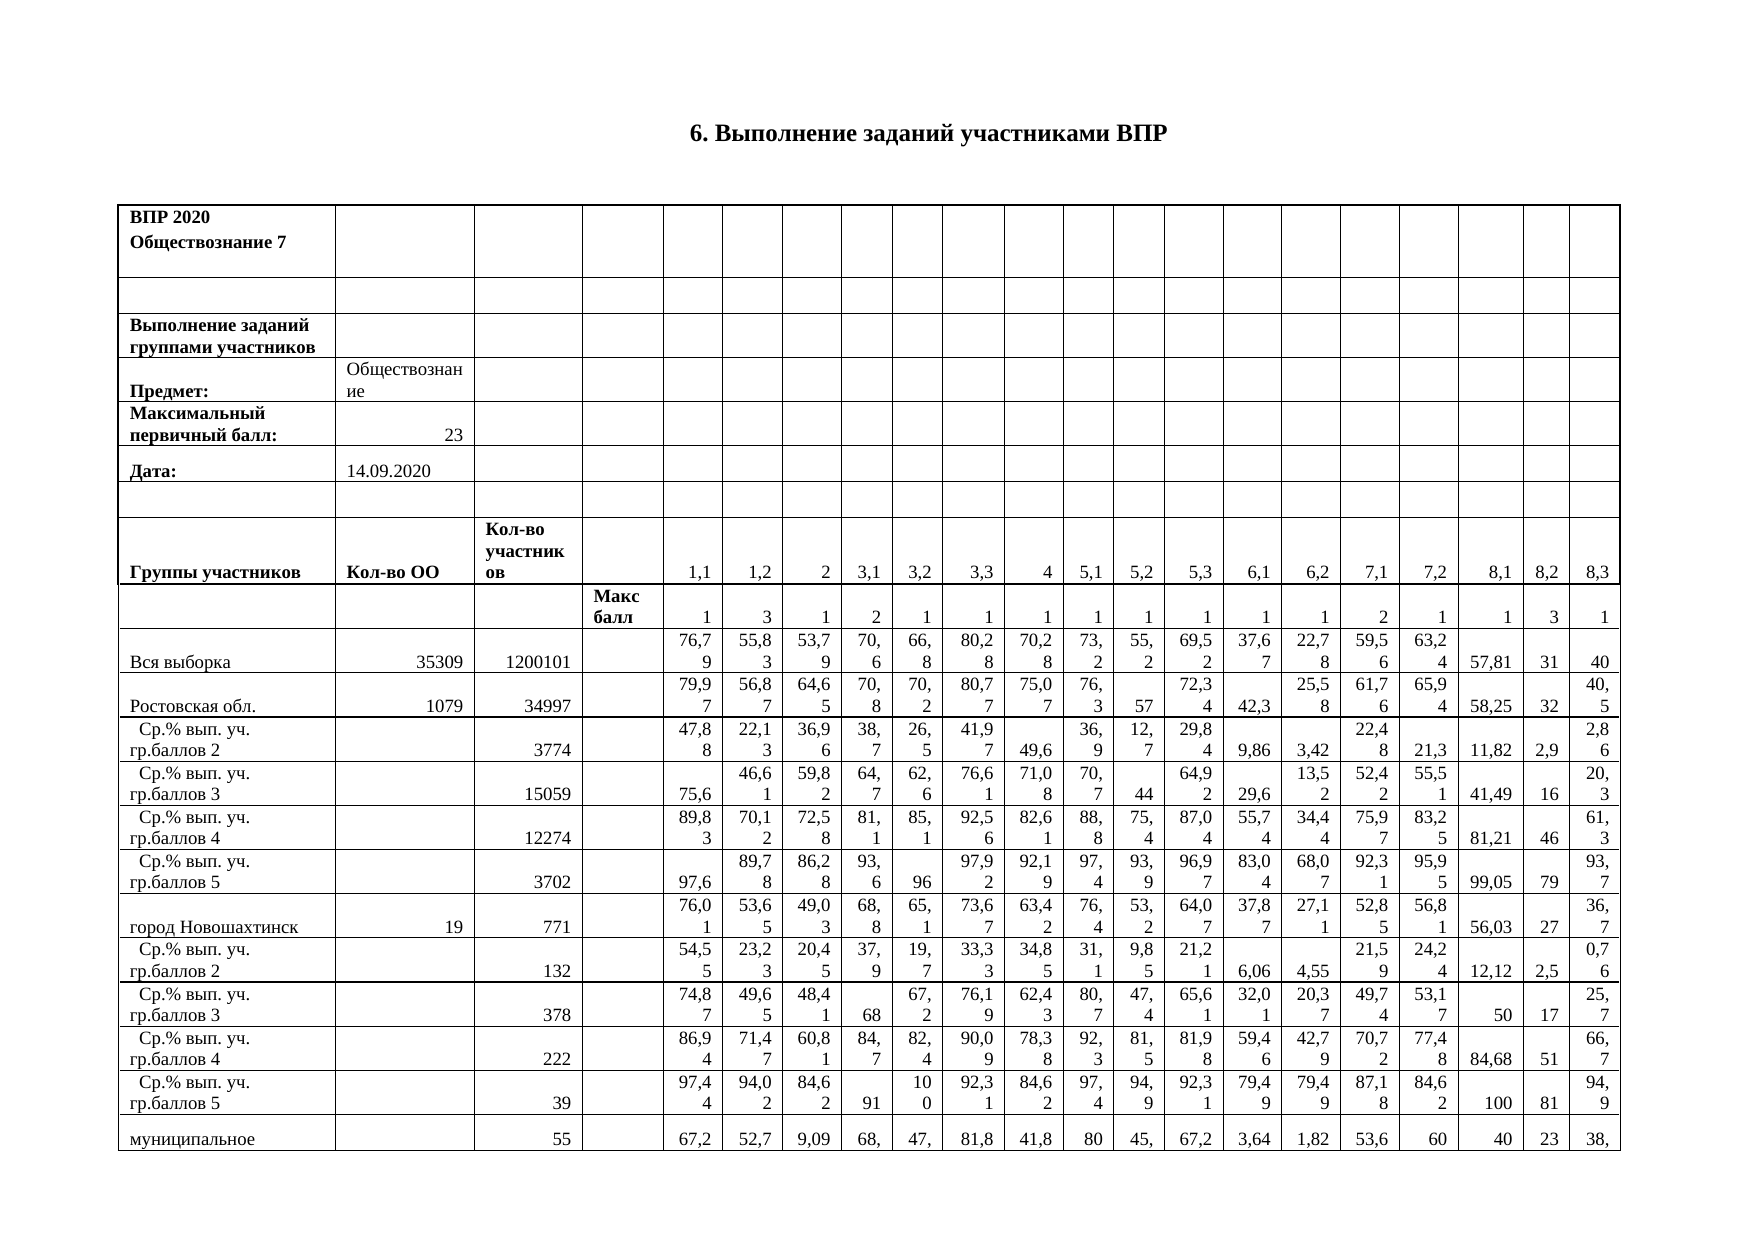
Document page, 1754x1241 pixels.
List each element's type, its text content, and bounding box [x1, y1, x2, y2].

table_cell 24,24 [1400, 938, 1458, 981]
table_cell [475, 482, 582, 517]
table_cell 93,6 [842, 850, 892, 893]
table_cell 61,3 [1570, 805, 1620, 849]
table_cell [1224, 314, 1281, 357]
table_cell 59,56 [1341, 629, 1399, 672]
table_cell 378 [475, 983, 582, 1026]
table_cell 1 [783, 585, 841, 628]
table_cell 86,94 [664, 1027, 722, 1070]
table_header [1165, 206, 1223, 277]
table_cell [1524, 446, 1569, 481]
table_cell [475, 402, 582, 445]
table_cell 77,48 [1400, 1027, 1458, 1070]
table_cell [723, 314, 782, 357]
table_cell [119, 584, 335, 628]
table_cell [475, 585, 582, 628]
table_cell 92,31 [1165, 1071, 1223, 1114]
table_cell 49,03 [783, 894, 841, 937]
table_cell Ср.% вып. уч. гр.баллов 3 [119, 762, 335, 805]
table_cell 19,7 [893, 938, 942, 981]
table_cell 40 [1570, 628, 1620, 672]
table_cell 36,9 [1064, 718, 1113, 761]
table_header [723, 206, 782, 277]
table_cell [1064, 482, 1113, 517]
table_cell 61,76 [1341, 673, 1399, 716]
table_cell [1005, 402, 1063, 445]
table_cell 9,86 [1224, 718, 1281, 761]
table_cell 3 [723, 585, 782, 628]
table_cell [475, 278, 582, 313]
table_cell [336, 806, 474, 849]
table_cell 6,2 [1282, 518, 1340, 583]
table_cell 70,12 [723, 806, 782, 849]
table_cell [1165, 402, 1223, 445]
table_cell 52,85 [1341, 894, 1399, 937]
table_cell 3774 [475, 718, 582, 761]
table_cell 70,7 [1064, 762, 1113, 805]
table_cell 33,33 [943, 938, 1004, 981]
table_cell [943, 314, 1004, 357]
table_cell город Новошахтинск [119, 894, 335, 937]
table_cell 1079 [336, 673, 474, 716]
table_cell 13,52 [1282, 762, 1340, 805]
table_cell [1459, 358, 1523, 401]
table_cell 59,82 [783, 762, 841, 805]
table_cell 63,24 [1400, 629, 1458, 672]
table_cell 76,3 [1064, 673, 1113, 716]
table_cell 97,6 [664, 850, 722, 893]
table_cell Дата: [119, 446, 335, 481]
table_cell [583, 983, 663, 1026]
table_cell 94,9 [1570, 1070, 1620, 1114]
table_cell 26,5 [893, 718, 942, 761]
table_cell 38,7 [842, 718, 892, 761]
table_header [783, 206, 841, 277]
table_cell 222 [475, 1027, 582, 1070]
table_cell [119, 482, 335, 517]
table_cell 1 [664, 585, 722, 628]
table_cell 1,1 [664, 518, 722, 583]
table_cell 79,49 [1224, 1071, 1281, 1114]
table_cell [783, 314, 841, 357]
table_cell 49,74 [1341, 983, 1399, 1026]
table_cell [336, 585, 474, 628]
table_cell [1224, 446, 1281, 481]
table_cell 46 [1524, 806, 1569, 849]
table_cell 1,2 [723, 518, 782, 583]
table_cell 23 [1524, 1115, 1569, 1150]
table_cell 41,49 [1459, 762, 1523, 805]
table_cell 71,08 [1005, 762, 1063, 805]
table_cell 79,49 [1282, 1071, 1340, 1114]
table_cell 84,62 [783, 1071, 841, 1114]
table_cell [1282, 314, 1340, 357]
table_cell 53,65 [723, 894, 782, 937]
table_cell [1165, 482, 1223, 517]
table_cell 97,92 [943, 850, 1004, 893]
table_cell 55 [475, 1115, 582, 1150]
table_cell 25,58 [1282, 673, 1340, 716]
table_cell 12,7 [1114, 718, 1164, 761]
table_cell 34,85 [1005, 938, 1063, 981]
table_cell 67,2 [893, 983, 942, 1026]
table_cell 45,5 [1114, 1115, 1164, 1150]
table_cell 97,44 [664, 1071, 722, 1114]
table_cell Вся выборка [119, 629, 335, 672]
table_cell 72,58 [783, 806, 841, 849]
table_cell 68 [842, 983, 892, 1026]
table_header [475, 206, 582, 277]
table_cell 1 [943, 585, 1004, 628]
table_cell 2 [783, 518, 841, 583]
table_cell Ср.% вып. уч. гр.баллов 5 [119, 850, 335, 893]
table_header [1524, 206, 1569, 277]
table_cell [1570, 446, 1619, 481]
table_cell 73,67 [943, 894, 1004, 937]
table_cell [1570, 278, 1619, 313]
table_cell 3,42 [1282, 718, 1340, 761]
table_cell [583, 894, 663, 937]
table_cell 32,01 [1224, 983, 1281, 1026]
table_cell 76,61 [943, 762, 1004, 805]
table_cell 70,6 [842, 629, 892, 672]
table_cell 84,68 [1459, 1027, 1523, 1070]
table_cell 6,1 [1224, 518, 1281, 583]
table_cell [583, 402, 663, 445]
table_cell [1459, 278, 1523, 313]
table_header [1064, 206, 1113, 277]
table_cell [1524, 358, 1569, 401]
table_cell 32 [1524, 673, 1569, 716]
table_cell 12274 [475, 806, 582, 849]
table_cell [583, 278, 663, 313]
table_cell 75,07 [1005, 673, 1063, 716]
table_cell [664, 482, 722, 517]
table_cell 34997 [475, 673, 582, 716]
table_cell 14.09.2020 [336, 446, 474, 481]
table_cell [1165, 446, 1223, 481]
table_cell 76,4 [1064, 894, 1113, 937]
table_cell 3,64 [1224, 1115, 1281, 1150]
table_cell 1,82 [1282, 1115, 1340, 1150]
table_cell [1165, 278, 1223, 313]
table_cell 1 [1165, 585, 1223, 628]
table_header [893, 206, 942, 277]
table_header [1282, 206, 1340, 277]
table_cell 84,7 [842, 1027, 892, 1070]
table_cell [1524, 314, 1569, 357]
table_cell 92,31 [1341, 850, 1399, 893]
table_cell 56,87 [723, 673, 782, 716]
table_cell [1524, 402, 1569, 445]
table_cell 51 [1524, 1027, 1569, 1070]
table_cell 76,19 [943, 983, 1004, 1026]
table_cell [1005, 446, 1063, 481]
table_cell Ростовская обл. [119, 673, 335, 716]
table_cell 4 [1005, 518, 1063, 583]
table_cell 57 [1114, 673, 1164, 716]
table_cell [1114, 278, 1164, 313]
table_cell 31 [1524, 629, 1569, 672]
table_cell [336, 482, 474, 517]
table_cell [842, 482, 892, 517]
table_cell 19 [336, 894, 474, 937]
table_cell 64,07 [1165, 894, 1223, 937]
table_cell [119, 278, 335, 313]
table_cell 4,55 [1282, 938, 1340, 981]
table_cell 22,13 [723, 718, 782, 761]
table_cell [475, 314, 582, 357]
table_cell 2,5 [1524, 938, 1569, 981]
table_cell 27 [1524, 894, 1569, 937]
table_cell 29,6 [1224, 762, 1281, 805]
table_cell 99,05 [1459, 850, 1523, 893]
table_cell 93,7 [1570, 849, 1620, 893]
table_cell [583, 1027, 663, 1070]
table_cell [1224, 482, 1281, 517]
table_cell 86,28 [783, 850, 841, 893]
table_header [336, 206, 474, 277]
table_cell [783, 278, 841, 313]
table_cell [723, 278, 782, 313]
table_cell 66,8 [893, 629, 942, 672]
table_cell [893, 482, 942, 517]
table_cell [583, 518, 663, 583]
table_cell 47,88 [664, 718, 722, 761]
table_cell [336, 718, 474, 761]
table_cell 771 [475, 894, 582, 937]
table_cell 36,7 [1570, 893, 1620, 937]
table_cell 64,92 [1165, 762, 1223, 805]
table_cell [583, 850, 663, 893]
table_cell [1224, 358, 1281, 401]
table_cell 65,94 [1400, 673, 1458, 716]
table_cell [893, 402, 942, 445]
table_cell 41,97 [943, 718, 1004, 761]
table_cell 3,1 [842, 518, 892, 583]
table_cell 92,31 [943, 1071, 1004, 1114]
table_cell 22,48 [1341, 718, 1399, 761]
table_cell 100 [893, 1071, 942, 1114]
table_cell 2 [1341, 585, 1399, 628]
table_cell 23 [336, 402, 474, 445]
table_cell 42,3 [1224, 673, 1281, 716]
table_cell [943, 278, 1004, 313]
table_cell 57,81 [1459, 629, 1523, 672]
table_cell 81 [1524, 1071, 1569, 1114]
table_cell [583, 806, 663, 849]
table_header [1400, 206, 1458, 277]
table_cell [336, 983, 474, 1026]
table_cell 20,37 [1282, 983, 1340, 1026]
table_cell [1064, 314, 1113, 357]
table_cell 76,01 [664, 894, 722, 937]
table_cell 2,86 [1570, 716, 1620, 761]
table_cell [336, 938, 474, 981]
table_cell [1114, 402, 1164, 445]
table_cell 8,1 [1459, 518, 1523, 583]
table_cell 42,79 [1282, 1027, 1340, 1070]
table_cell 82,61 [1005, 806, 1063, 849]
table_cell [1114, 314, 1164, 357]
table_cell 96,97 [1165, 850, 1223, 893]
table_cell 91 [842, 1071, 892, 1114]
table_cell 23,23 [723, 938, 782, 981]
table_cell [664, 402, 722, 445]
table_cell 75,97 [1341, 806, 1399, 849]
table_cell 11,82 [1459, 718, 1523, 761]
table_cell 83,25 [1400, 806, 1458, 849]
text 6. Выполнение заданий участниками ВПР [222, 118, 1636, 147]
table_cell 72,34 [1165, 673, 1223, 716]
table_cell [943, 358, 1004, 401]
table_cell 41,82 [1005, 1115, 1063, 1150]
table_cell [943, 482, 1004, 517]
table_cell [842, 278, 892, 313]
table_cell 81,82 [943, 1115, 1004, 1150]
table_cell [783, 402, 841, 445]
table_cell 55,2 [1114, 629, 1164, 672]
table_cell 3702 [475, 850, 582, 893]
table_header [1224, 206, 1281, 277]
table_cell [783, 358, 841, 401]
table_cell [664, 314, 722, 357]
table_cell 39 [475, 1071, 582, 1114]
table_cell 60 [1400, 1115, 1458, 1150]
table_cell 6,06 [1224, 938, 1281, 981]
table_cell [1459, 402, 1523, 445]
table_cell [1005, 314, 1063, 357]
table_cell 92,56 [943, 806, 1004, 849]
table_cell [1064, 402, 1113, 445]
table_cell 53,2 [1114, 894, 1164, 937]
table_header [1570, 206, 1619, 277]
table_cell 1 [1005, 585, 1063, 628]
table_cell 94,9 [1114, 1071, 1164, 1114]
table_cell [1114, 482, 1164, 517]
table_cell 25,7 [1570, 981, 1620, 1026]
table_cell [1114, 446, 1164, 481]
table_cell 8,3 [1570, 518, 1619, 583]
table_cell 56,81 [1400, 894, 1458, 937]
table_cell 1200101 [475, 629, 582, 672]
table_cell [475, 446, 582, 481]
table_cell 54,55 [664, 938, 722, 981]
table_cell 69,52 [1165, 629, 1223, 672]
table_cell 49,6 [1005, 718, 1063, 761]
table_cell Обществознание [336, 358, 474, 401]
table_cell 78,38 [1005, 1027, 1063, 1070]
table_cell [583, 718, 663, 761]
table_cell [1282, 446, 1340, 481]
table_cell 97,4 [1064, 850, 1113, 893]
table_cell Кол-во участников [475, 518, 582, 583]
table_cell 31,1 [1064, 938, 1113, 981]
table_cell [1005, 358, 1063, 401]
table_cell [475, 358, 582, 401]
table_cell 48,41 [783, 983, 841, 1026]
table_cell [336, 1027, 474, 1070]
table_cell [842, 402, 892, 445]
table_cell [664, 278, 722, 313]
table_cell [336, 314, 474, 357]
table_cell 73,2 [1064, 629, 1113, 672]
table_cell [1224, 402, 1281, 445]
table_cell Макс балл [583, 585, 663, 628]
table_cell 64,65 [783, 673, 841, 716]
table_cell 49,65 [723, 983, 782, 1026]
table_cell [336, 762, 474, 805]
table_cell 70,2 [893, 673, 942, 716]
table_header [1341, 206, 1399, 277]
table_cell Предмет: [119, 358, 335, 401]
table_cell [1400, 482, 1458, 517]
table_cell 132 [475, 938, 582, 981]
table_cell 80,7 [1064, 983, 1113, 1026]
table_cell 8,2 [1524, 518, 1569, 583]
table_cell 59,46 [1224, 1027, 1281, 1070]
table_cell 38,2 [1570, 1114, 1620, 1150]
table_cell 81,98 [1165, 1027, 1223, 1070]
table_cell 40,5 [1570, 672, 1620, 716]
table_cell [583, 358, 663, 401]
table_cell 92,3 [1064, 1027, 1113, 1070]
table_cell 63,42 [1005, 894, 1063, 937]
table_cell 15059 [475, 762, 582, 805]
table_cell 89,78 [723, 850, 782, 893]
table_cell Ср.% вып. уч. гр.баллов 2 [119, 938, 335, 981]
table_cell 71,47 [723, 1027, 782, 1070]
table_cell 80,77 [943, 673, 1004, 716]
table_cell [1282, 482, 1340, 517]
table_cell [723, 402, 782, 445]
table_cell 62,6 [893, 762, 942, 805]
table_cell 17 [1524, 983, 1569, 1026]
table_cell 88,8 [1064, 806, 1113, 849]
table_cell [1570, 314, 1619, 357]
table_cell 27,11 [1282, 894, 1340, 937]
table_cell 36,96 [783, 718, 841, 761]
table_cell 80,28 [943, 629, 1004, 672]
table_cell [583, 1115, 663, 1150]
table_cell [1341, 446, 1399, 481]
table_cell 68,07 [1282, 850, 1340, 893]
table_cell 50 [1459, 983, 1523, 1026]
table_cell [1282, 358, 1340, 401]
table_cell 7,1 [1341, 518, 1399, 583]
table_cell 70,72 [1341, 1027, 1399, 1070]
table_cell 76,79 [664, 629, 722, 672]
table_cell Ср.% вып. уч. гр.баллов 4 [119, 1027, 335, 1070]
table_cell [723, 446, 782, 481]
table_cell 47,3 [893, 1115, 942, 1150]
table_cell 52,73 [723, 1115, 782, 1150]
table_cell 64,7 [842, 762, 892, 805]
table_cell [1570, 358, 1619, 401]
table_cell [1341, 482, 1399, 517]
table_cell [583, 446, 663, 481]
table_cell [783, 446, 841, 481]
table_cell 34,44 [1282, 806, 1340, 849]
table_cell 94,02 [723, 1071, 782, 1114]
table_cell 65,1 [893, 894, 942, 937]
table_cell [1064, 358, 1113, 401]
table_cell 87,04 [1165, 806, 1223, 849]
table_cell [583, 673, 663, 716]
table_cell 58,25 [1459, 673, 1523, 716]
table_cell 44 [1114, 762, 1164, 805]
table_cell 1 [1570, 585, 1620, 628]
table_cell 84,62 [1005, 1071, 1063, 1114]
table_cell Ср.% вып. уч. гр.баллов 5 [119, 1071, 335, 1114]
table_cell [1165, 314, 1223, 357]
table_cell 1 [1224, 585, 1281, 628]
table_cell 16 [1524, 762, 1569, 805]
table_cell 96 [893, 850, 942, 893]
table_cell 75,6 [664, 762, 722, 805]
table_cell 100 [1459, 1071, 1523, 1114]
table_cell 37,67 [1224, 629, 1281, 672]
table_cell 55,83 [723, 629, 782, 672]
table_cell 82,4 [893, 1027, 942, 1070]
table_cell 20,3 [1570, 761, 1620, 805]
table_cell 68,2 [842, 1115, 892, 1150]
table_cell 80 [1064, 1115, 1113, 1150]
table_cell 67,27 [664, 1115, 722, 1150]
table_cell [1400, 446, 1458, 481]
table_cell 92,19 [1005, 850, 1063, 893]
table_cell 37,9 [842, 938, 892, 981]
table_cell 1 [893, 585, 942, 628]
table_cell 2 [842, 585, 892, 628]
table_cell 9,85 [1114, 938, 1164, 981]
table_cell [1524, 482, 1569, 517]
table_cell 53,64 [1341, 1115, 1399, 1150]
table_cell [893, 314, 942, 357]
table_cell [1341, 358, 1399, 401]
table_cell Кол-во ОО [336, 518, 474, 583]
table_header [1114, 206, 1164, 277]
table_cell 21,3 [1400, 718, 1458, 761]
table_cell [664, 358, 722, 401]
table_cell 3,3 [943, 518, 1004, 583]
table_cell 85,1 [893, 806, 942, 849]
table_cell [583, 762, 663, 805]
table_header [943, 206, 1004, 277]
table_cell [336, 1071, 474, 1114]
table_cell [943, 402, 1004, 445]
table_cell 40 [1459, 1115, 1523, 1150]
table_cell [842, 446, 892, 481]
table_cell [1224, 278, 1281, 313]
table_cell 79 [1524, 850, 1569, 893]
table_cell 79,97 [664, 673, 722, 716]
table_cell [583, 938, 663, 981]
table_cell [1459, 314, 1523, 357]
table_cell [119, 1115, 335, 1150]
table_cell 9,09 [783, 1115, 841, 1150]
table_cell [1459, 446, 1523, 481]
table_header [583, 206, 663, 277]
table_cell 70,8 [842, 673, 892, 716]
table_cell 3 [1524, 585, 1569, 628]
table_cell Ср.% вып. уч. гр.баллов 3 [119, 982, 335, 1026]
table_cell 1 [1064, 585, 1113, 628]
table_cell [1341, 402, 1399, 445]
table_cell 56,03 [1459, 894, 1523, 937]
table_cell Выполнение заданий группами участников [119, 314, 335, 357]
table_cell 1 [1400, 585, 1458, 628]
table_cell 93,9 [1114, 850, 1164, 893]
table_cell 1 [1114, 585, 1164, 628]
table_cell 81,21 [1459, 806, 1523, 849]
table_cell 5,1 [1064, 518, 1113, 583]
table_cell [583, 314, 663, 357]
table_cell 68,8 [842, 894, 892, 937]
table_cell 65,61 [1165, 983, 1223, 1026]
table_cell [664, 446, 722, 481]
table_cell 87,18 [1341, 1071, 1399, 1114]
table_cell [1400, 402, 1458, 445]
table_cell [1524, 278, 1569, 313]
table_cell Ср.% вып. уч. гр.баллов 4 [119, 806, 335, 849]
table_cell 1 [1459, 585, 1523, 628]
table_cell 89,83 [664, 806, 722, 849]
table_cell 97,4 [1064, 1071, 1113, 1114]
table_header [664, 206, 722, 277]
table_cell 1 [1282, 585, 1340, 628]
table_cell [893, 446, 942, 481]
table_cell 66,7 [1570, 1026, 1620, 1070]
table_cell 2,9 [1524, 718, 1569, 761]
table_cell [943, 446, 1004, 481]
table_cell 7,2 [1400, 518, 1458, 583]
table_cell 81,1 [842, 806, 892, 849]
table_cell 5,3 [1165, 518, 1223, 583]
table_cell [583, 629, 663, 672]
table_cell [336, 1115, 474, 1150]
table_cell 29,84 [1165, 718, 1223, 761]
table_cell 60,81 [783, 1027, 841, 1070]
table_cell [1165, 358, 1223, 401]
table_cell 21,21 [1165, 938, 1223, 981]
table_cell 67,27 [1165, 1115, 1223, 1150]
table_cell 90,09 [943, 1027, 1004, 1070]
table_cell 22,78 [1282, 629, 1340, 672]
table_cell [1005, 278, 1063, 313]
table_cell [842, 314, 892, 357]
table_cell 47,4 [1114, 983, 1164, 1026]
table_header [1005, 206, 1063, 277]
table_cell 70,28 [1005, 629, 1063, 672]
table_cell [1282, 402, 1340, 445]
table_cell 12,12 [1459, 938, 1523, 981]
table_cell [893, 358, 942, 401]
table_cell 3,2 [893, 518, 942, 583]
table_cell 0,76 [1570, 937, 1620, 981]
table_cell 5,2 [1114, 518, 1164, 583]
table_cell [783, 482, 841, 517]
table_cell [1341, 278, 1399, 313]
table_cell [1400, 314, 1458, 357]
table_cell 81,5 [1114, 1027, 1164, 1070]
table_cell 95,95 [1400, 850, 1458, 893]
table_header [1459, 206, 1523, 277]
table_cell [723, 358, 782, 401]
table_cell [336, 850, 474, 893]
table_cell [1005, 482, 1063, 517]
table_cell 37,87 [1224, 894, 1281, 937]
table_cell [893, 278, 942, 313]
table_cell 21,59 [1341, 938, 1399, 981]
table_cell 62,43 [1005, 983, 1063, 1026]
table_cell [723, 482, 782, 517]
table_cell [583, 482, 663, 517]
table_cell 84,62 [1400, 1071, 1458, 1114]
table_cell [583, 1071, 663, 1114]
table_cell 46,61 [723, 762, 782, 805]
table_cell Группы участников [119, 518, 335, 583]
table_cell [1459, 482, 1523, 517]
table_cell 53,79 [783, 629, 841, 672]
table_cell [1341, 314, 1399, 357]
table_cell [1064, 278, 1113, 313]
table_header [842, 206, 892, 277]
table_cell [1570, 402, 1619, 445]
table_cell 52,42 [1341, 762, 1399, 805]
table_cell 35309 [336, 629, 474, 672]
table_cell [1282, 278, 1340, 313]
table_cell 55,51 [1400, 762, 1458, 805]
table_cell 74,87 [664, 983, 722, 1026]
table_cell [1400, 278, 1458, 313]
table_cell [1114, 358, 1164, 401]
table_cell 20,45 [783, 938, 841, 981]
table_header ВПР 2020 Обществознание 7 [119, 206, 335, 277]
table_cell 55,74 [1224, 806, 1281, 849]
table_cell 53,17 [1400, 983, 1458, 1026]
table_cell 83,04 [1224, 850, 1281, 893]
table_cell Ср.% вып. уч. гр.баллов 2 [119, 717, 335, 761]
table_cell 75,4 [1114, 806, 1164, 849]
table_cell [1400, 358, 1458, 401]
table_cell [1064, 446, 1113, 481]
table_cell [336, 278, 474, 313]
table_cell [1570, 482, 1619, 517]
table_cell Максимальный первичный балл: [119, 402, 335, 445]
table_cell [842, 358, 892, 401]
